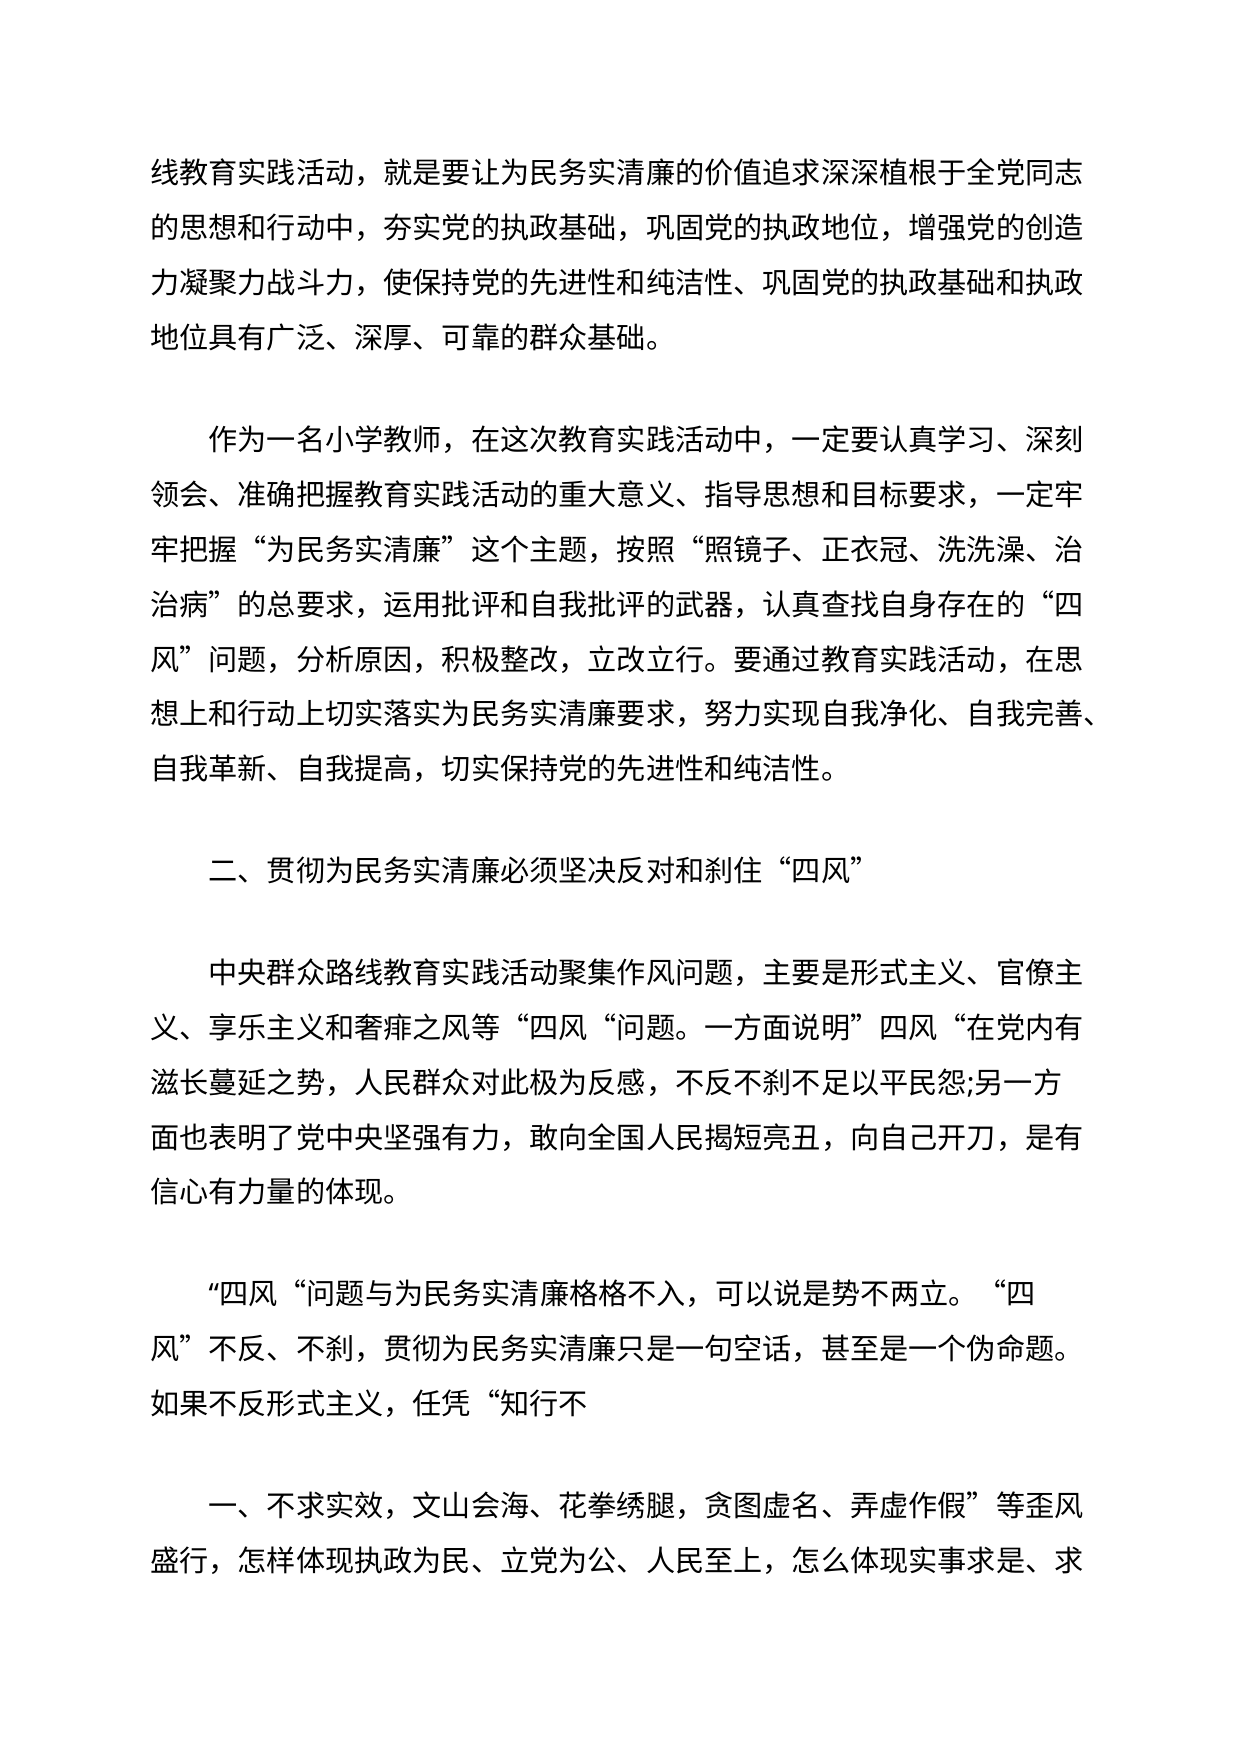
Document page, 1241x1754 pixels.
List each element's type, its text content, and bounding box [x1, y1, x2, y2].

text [150, 150, 1090, 357]
text “四风“问题与为民务实清廉格格不入，可以说是势不两立。“四风”不反、不刹，贯彻为民务实清廉只是一句空话，甚至是一个伪命题。如果不反形式主义，任凭“知行不 [150, 1271, 1090, 1423]
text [150, 1482, 1090, 1580]
text 二、贯彻为民务实清廉必须坚决反对和刹住“四风” [150, 848, 1090, 890]
text 作为一名小学教师，在这次教育实践活动中，一定要认真学习、深刻领会、准确把握教育实践活动的重大意义、指导思想和目标要求，一定牢牢把握“为民务实清廉”这个主题，按照“照镜子、正衣冠、洗洗澡、治治病”的总要求，运用批评和自我批评的武器，认真查找自身存在的“四风”问题，分析原因，积极整改，立改立行。要通过教育实践活动，在思想上和行动上切实落实为民务实清廉要求，努力实现自我净化、自我完善、自我革新、自我提高，切实保持党的先进性和纯洁性。 [150, 416, 1090, 788]
text 中央群众路线教育实践活动聚集作风问题，主要是形式主义、官僚主义、享乐主义和奢痱之风等“四风“问题。一方面说明”四风“在党内有滋长蔓延之势，人民群众对此极为反感，不反不刹不足以平民怨;另一方面也表明了党中央坚强有力，敢向全国人民揭短亮丑，向自己开刀，是有信心有力量的体现。 [150, 949, 1090, 1211]
